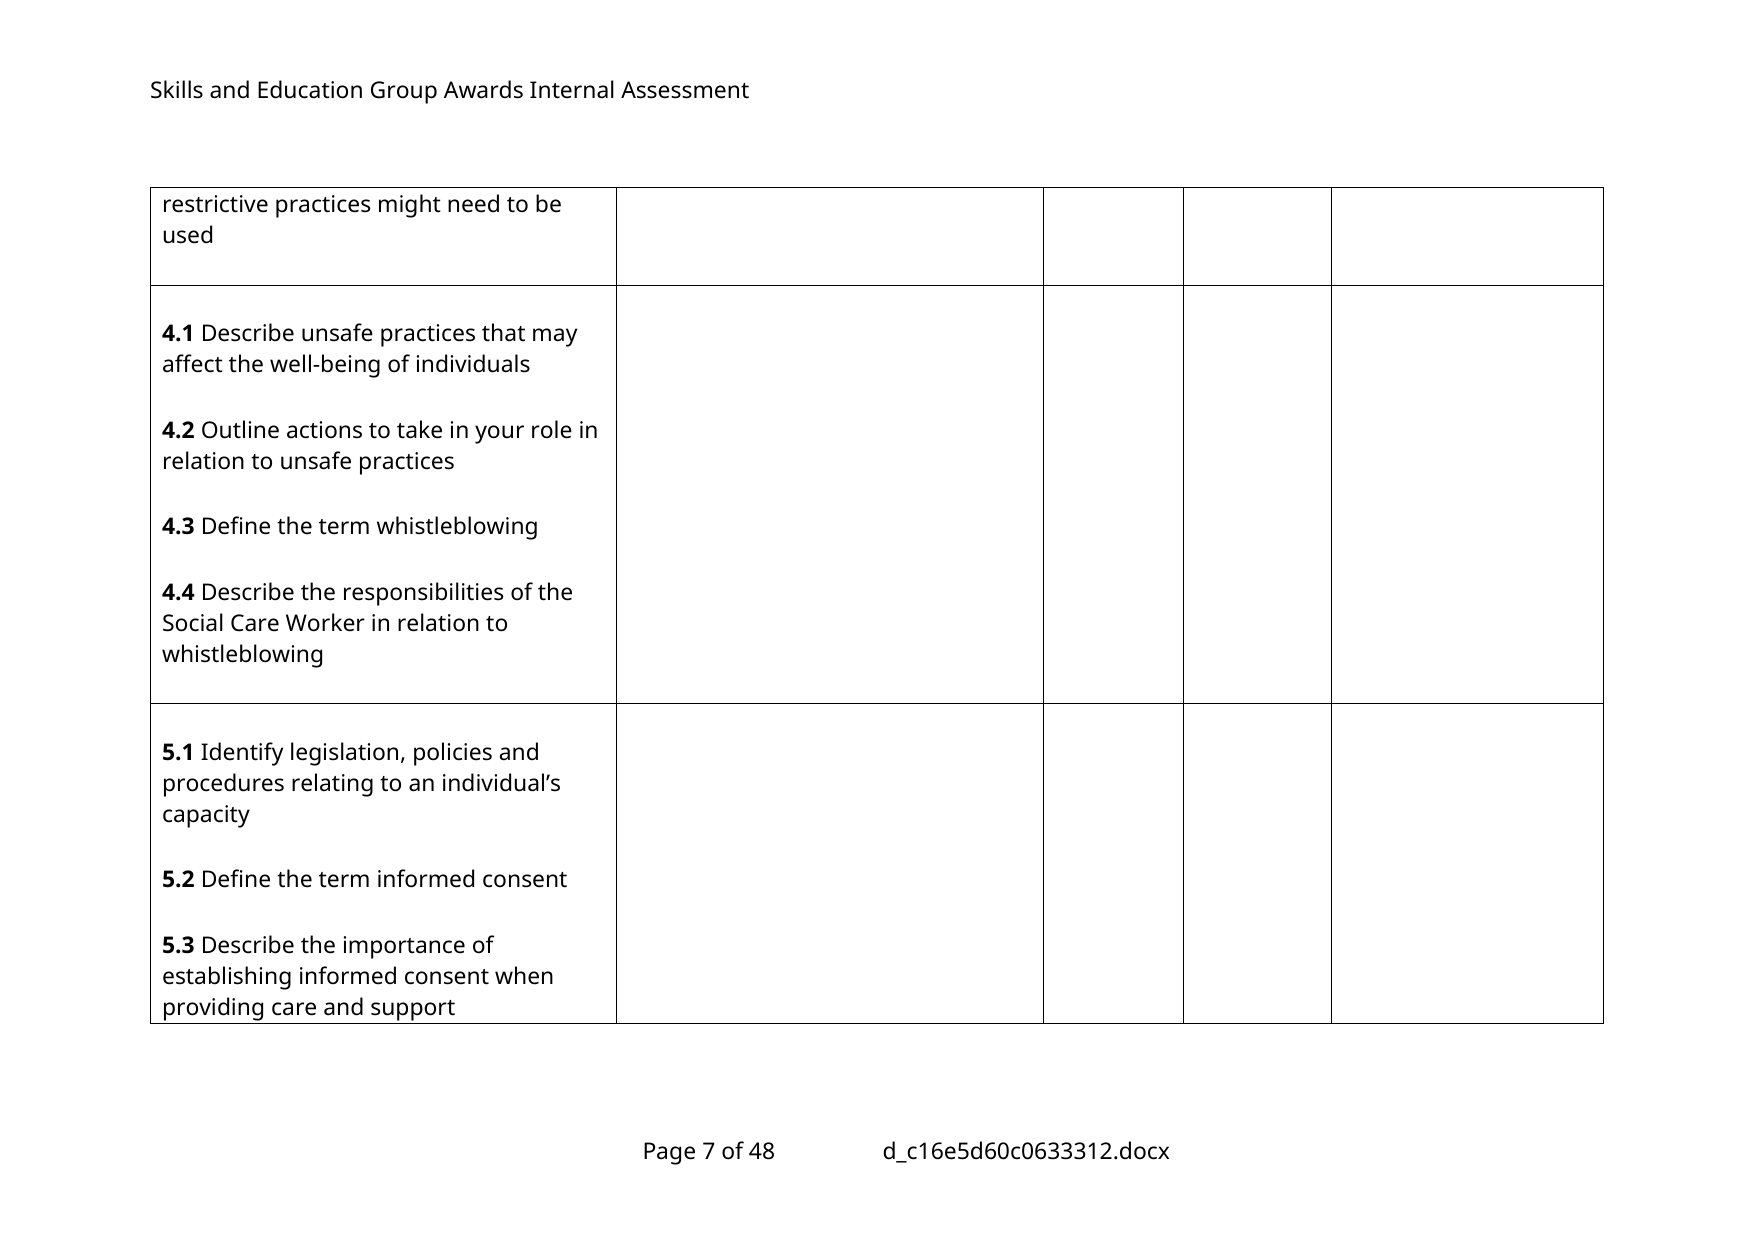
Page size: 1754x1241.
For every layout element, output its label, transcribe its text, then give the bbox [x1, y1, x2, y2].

table_cell [1184, 286, 1331, 703]
table_cell [617, 188, 1043, 285]
table_cell [617, 286, 1043, 703]
table_cell [1332, 188, 1603, 285]
table_cell [1332, 704, 1603, 1022]
table_cell [1044, 188, 1183, 285]
table_cell [1184, 704, 1331, 1022]
table_cell [617, 704, 1043, 1022]
table_cell [1332, 286, 1603, 703]
table_cell [1044, 704, 1183, 1022]
table_cell 4.1 Describe unsafe practices that may affect the well-being of individuals 4.2 Outline actions to take in your role in relation to unsafe practices 4.3 Define the term whistleblowing 4.4 Describe the responsibilities of the Social Care Worker in relation to whistleblowing [151, 286, 616, 703]
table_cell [151, 188, 616, 285]
table_cell [1044, 286, 1183, 703]
table_cell [1184, 188, 1331, 285]
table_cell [151, 704, 616, 1022]
